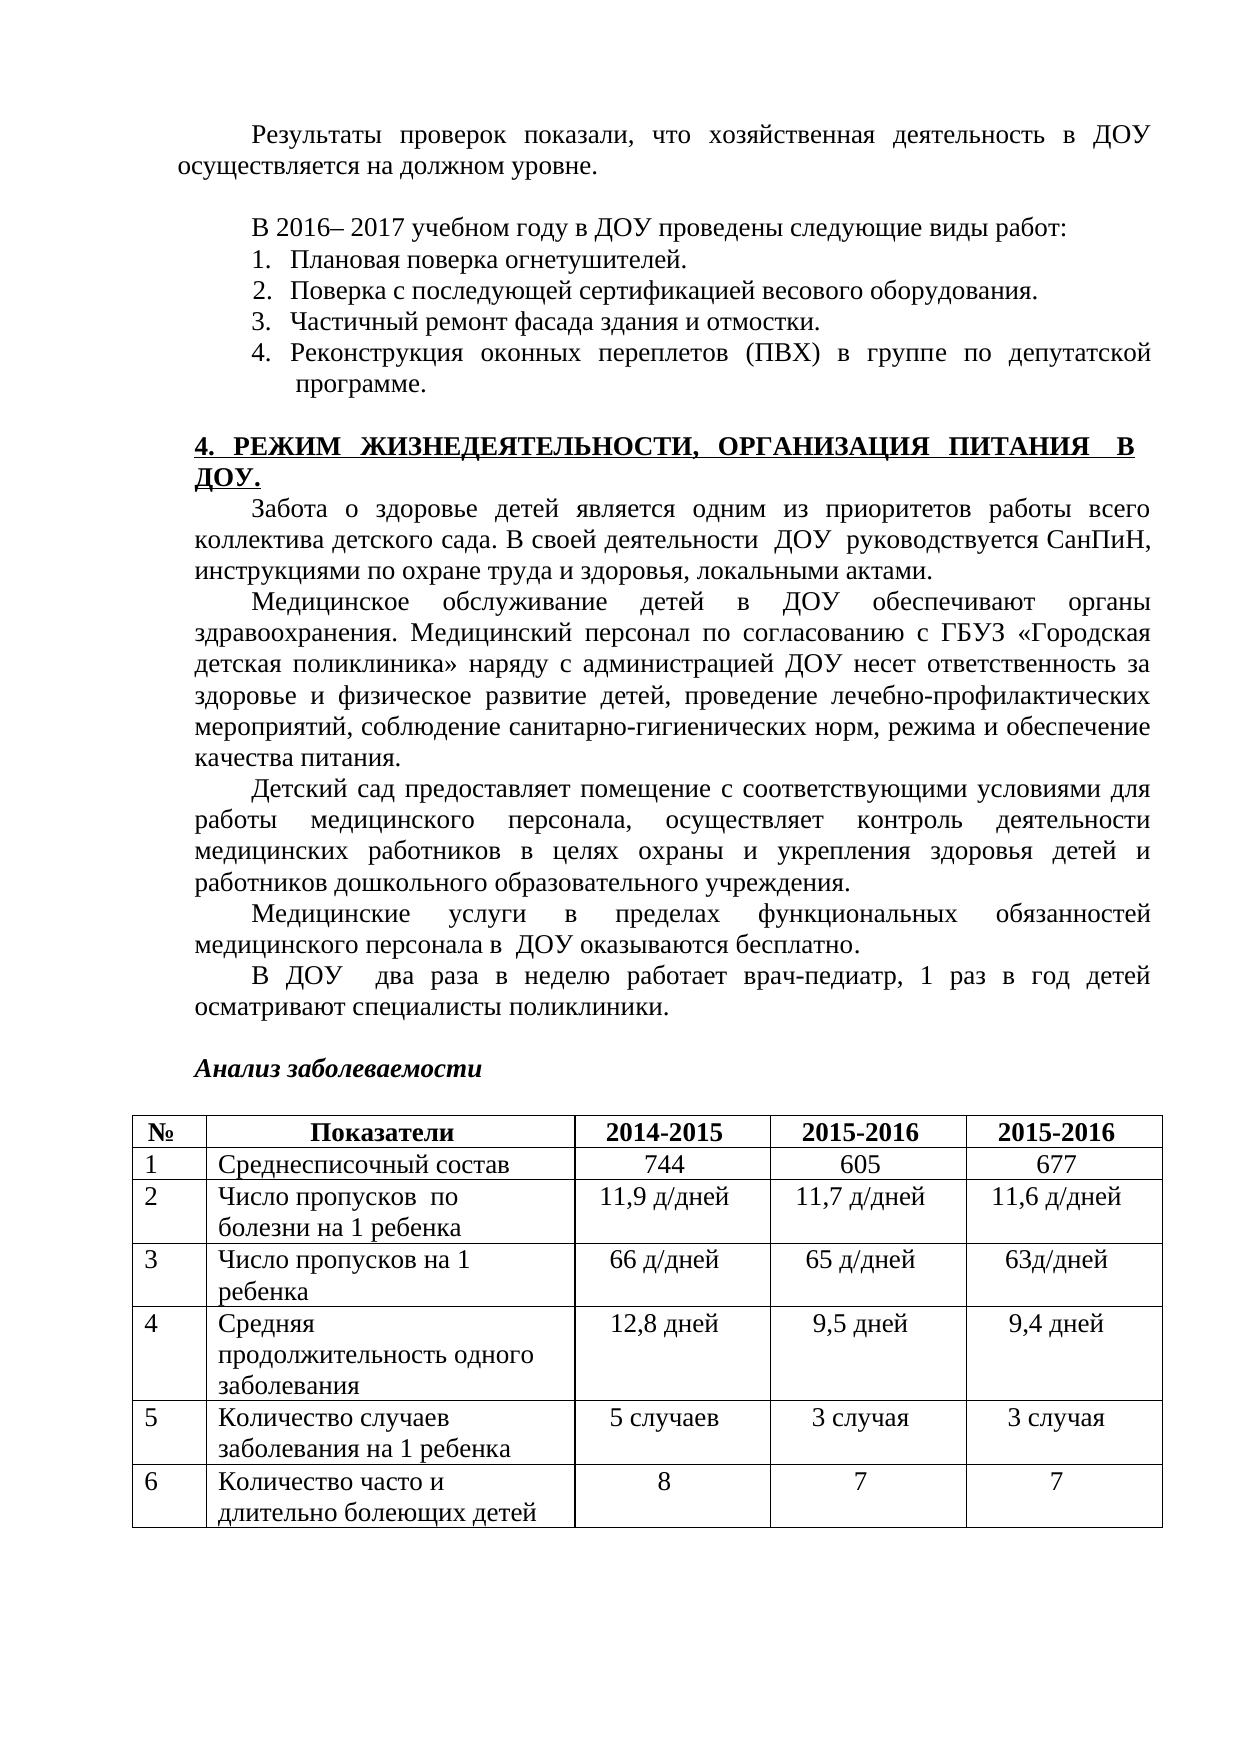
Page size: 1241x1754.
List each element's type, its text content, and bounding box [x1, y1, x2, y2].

table_cell 65 д/дней [771, 1244, 966, 1306]
table_cell 7 [771, 1465, 966, 1527]
table_cell 9,4 дней [967, 1307, 1162, 1400]
table_cell 677 [967, 1148, 1162, 1179]
list Реконструкция оконных переплетов (ПВХ) в группе по депутатской программе. [251, 336, 1152, 398]
table_header 2015-2016 [771, 1116, 966, 1147]
list Плановая поверка огнетушителей. [251, 243, 1152, 274]
table_cell 9,5 дней [771, 1307, 966, 1400]
table_cell [133, 1244, 206, 1306]
text 4. РЕЖИМ ЖИЗНЕДЕЯТЕЛЬНОСТИ, ОРГАНИЗАЦИЯ ПИТАНИЯ В ДОУ. [194, 429, 1134, 457]
text Медицинские услуги в пределах функциональных обязанностей медицинского персонала в ДОУ оказываются бесплатно. [194, 897, 1152, 959]
table_cell 11,9 д/дней [576, 1180, 770, 1242]
table_cell 3 случая [771, 1401, 966, 1464]
table_cell [133, 1307, 206, 1400]
text Детский сад предоставляет помещение с соответствующими условиями для работы медицинского персонала, осуществляет контроль деятельности медицинских работников в целях охраны и укрепления здоровья детей и работников дошкольного образовательного учреждения. [194, 772, 1152, 897]
table_cell Среднесписочный состав [207, 1148, 574, 1179]
text Анализ заболеваемости [194, 1052, 1152, 1084]
table_cell 12,8 дней [576, 1307, 770, 1400]
text 4. РЕЖИМ ЖИЗНЕДЕЯТЕЛЬНОСТИ, ОРГАНИЗАЦИЯ ПИТАНИЯ В ДОУ. [194, 458, 1134, 492]
table_header 2015-2016 [967, 1116, 1162, 1147]
table_cell 66 д/дней [576, 1244, 770, 1306]
table_cell 11,6 д/дней [967, 1180, 1162, 1242]
text В 2016– 2017 учебном году в ДОУ проведены следующие виды работ: [177, 212, 1152, 243]
table_cell 8 [576, 1465, 770, 1527]
table_header Показатели [207, 1116, 574, 1147]
text Результаты проверок показали, что хозяйственная деятельность в ДОУ осуществляется на должном уровне. [177, 118, 1152, 180]
table_cell [133, 1401, 206, 1464]
table_cell Количество часто и длительно болеющих детей [207, 1465, 574, 1527]
table_header 2014-2015 [576, 1116, 770, 1147]
table_header № [133, 1116, 206, 1147]
list Частичный ремонт фасада здания и отмостки. [251, 305, 1152, 336]
table_cell 605 [771, 1148, 966, 1179]
text Забота о здоровье детей является одним из приоритетов работы всего коллектива детского сада. В своей деятельности ДОУ руководствуется СанПиН, инструкциями по охране труда и здоровья, локальными актами. [194, 492, 1152, 585]
table_cell Средняя продолжительность одного заболевания [207, 1307, 574, 1400]
table_cell 3 случая [967, 1401, 1162, 1464]
table_cell Количество случаев заболевания на 1 ребенка [207, 1401, 574, 1464]
table_cell Число пропусков по болезни на 1 ребенка [207, 1180, 574, 1242]
table_cell [133, 1465, 206, 1527]
text В ДОУ два раза в неделю работает врач-педиатр, 1 раз в год детей осматривают специалисты поликлиники. [194, 959, 1152, 1021]
table_cell [133, 1148, 206, 1179]
table_cell 63д/дней [967, 1244, 1162, 1306]
table_cell Число пропусков на 1 ребенка [207, 1244, 574, 1306]
table_cell 744 [576, 1148, 770, 1179]
table_cell 7 [967, 1465, 1162, 1527]
table_cell 5 случаев [576, 1401, 770, 1464]
table_cell 11,7 д/дней [771, 1180, 966, 1242]
text Медицинское обслуживание детей в ДОУ обеспечивают органы здравоохранения. Медицинский персонал по согласованию с ГБУЗ «Городская детская поликлиника» наряду с администрацией ДОУ несет ответственность за здоровье и физическое развитие детей, проведение лечебно-профилактических мероприятий, соблюдение санитарно-гигиенических норм, режима и обеспечение качества питания. [194, 585, 1152, 772]
list Поверка с последующей сертификацией весового оборудования. [252, 274, 1152, 305]
table_cell [133, 1180, 206, 1242]
